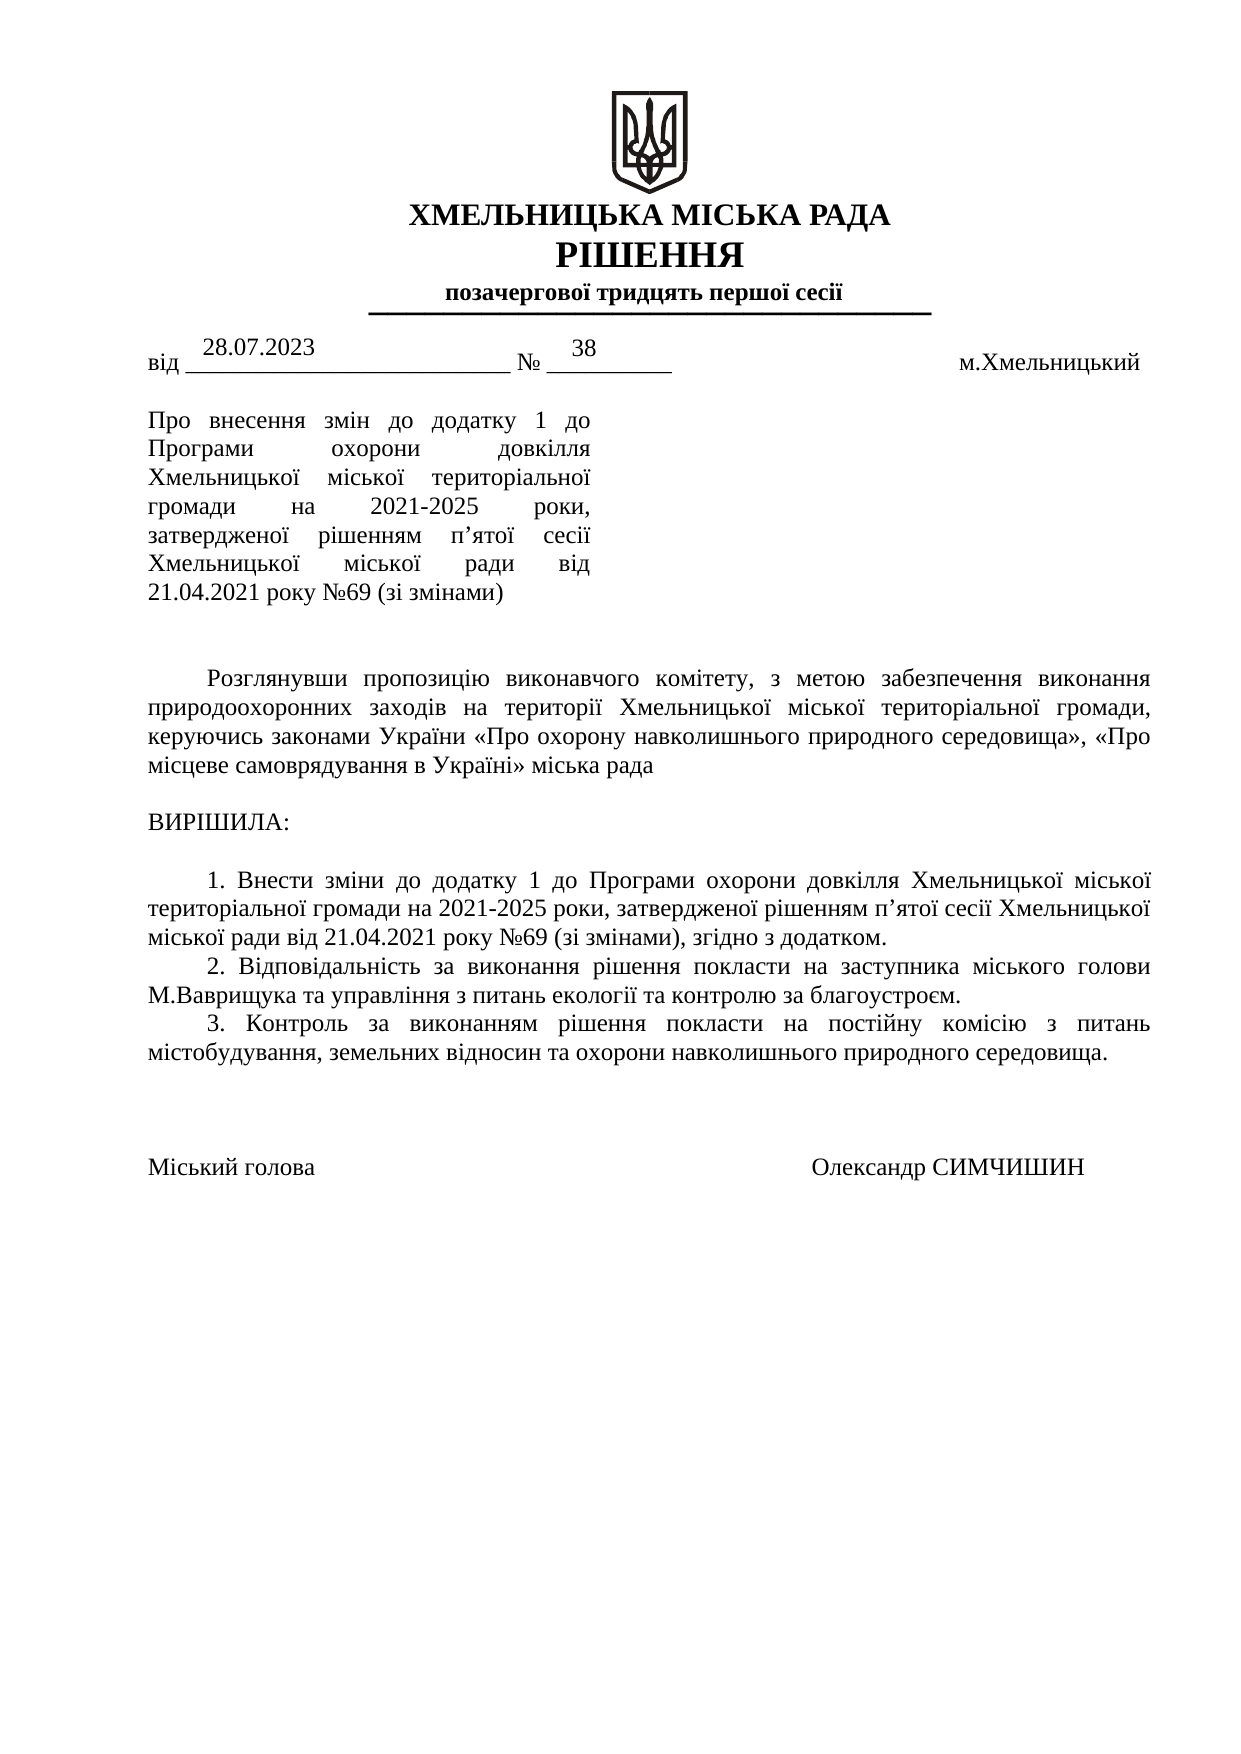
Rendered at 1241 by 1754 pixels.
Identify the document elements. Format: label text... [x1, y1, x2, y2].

text ВИРІШИЛА: [148, 807, 1122, 836]
text РІШЕННЯ [148, 232, 1152, 275]
text ______________________________ [148, 275, 1152, 318]
text Про внесення змін до додатку 1 до Програми охорони довкілля Хмельницької міської територіальної громади на 2021-2025 роки, затвердженої рішенням п’ятої сесії Хмельницької міської ради від 21.04.2021 року №69 (зі змінами) [148, 405, 591, 606]
text 1. Внести зміни до додатку 1 до Програми охорони довкілля Хмельницької міської територіальної громади на 2021-2025 роки, затвердженої рішенням п’ятої сесії Хмельницької міської ради від 21.04.2021 року №69 (зі змінами), згідно з додатком. [148, 865, 1152, 951]
text 3. Контроль за виконанням рішення покласти на постійну комісію з питань містобудування, земельних відносин та охорони навколишнього природного середовища. [148, 1008, 1152, 1066]
text Розглянувши пропозицію виконавчого комітету, з метою забезпечення виконання природоохоронних заходів на території Хмельницької міської територіальної громади, керуючись законами України «Про охорону навколишнього природного середовища», «Про місцеве самоврядування в Україні» міська рада [148, 663, 1152, 778]
text 2. Відповідальність за виконання рішення покласти на заступника міського голови М.Ваврищука та управління з питань екології та контролю за благоустроєм. [148, 951, 1152, 1008]
text ХМЕЛЬНИЦЬКА МІСЬКА РАДА [148, 196, 1152, 232]
text від __________________________ № __________ м.Хмельницький [148, 347, 1152, 376]
text Міський голова Олександр СИМЧИШИН [148, 1152, 1152, 1181]
